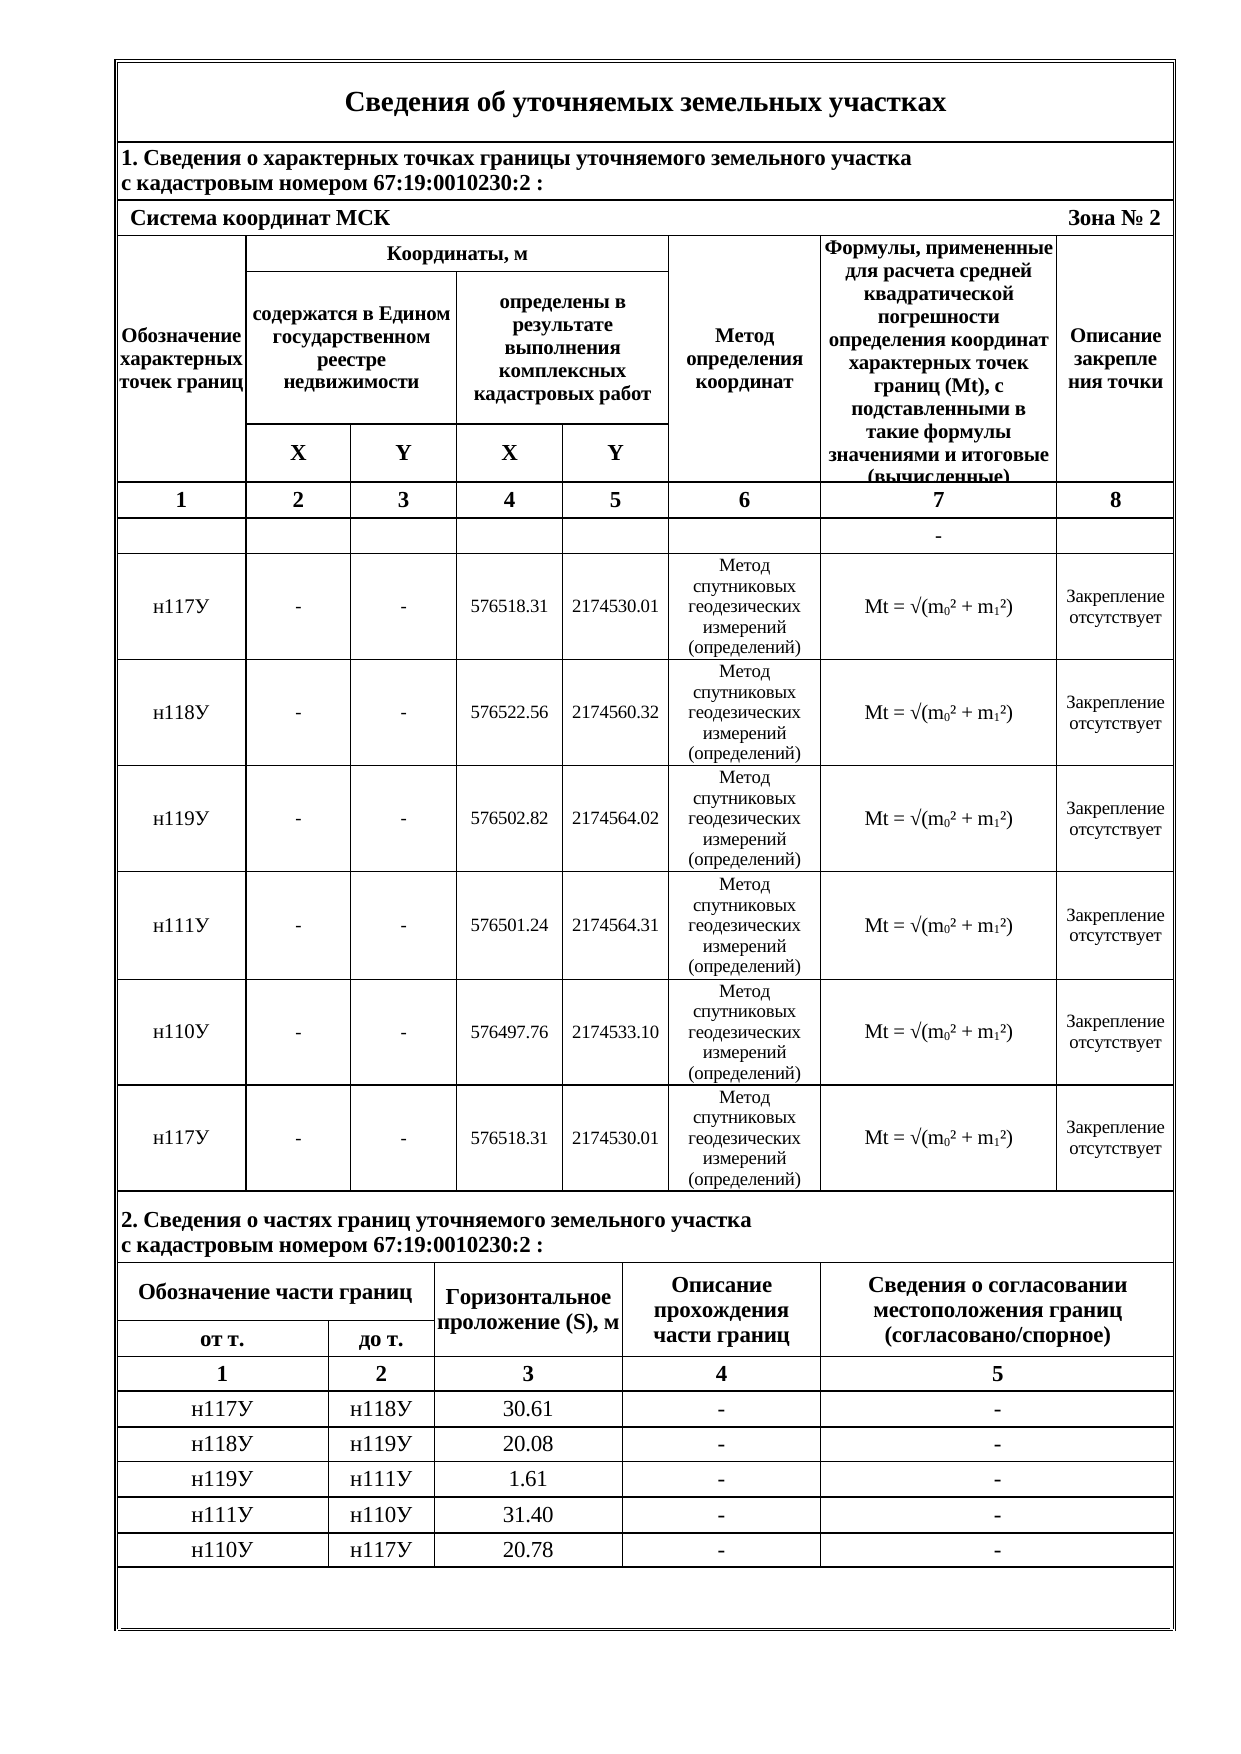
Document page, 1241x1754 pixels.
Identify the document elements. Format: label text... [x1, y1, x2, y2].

table_cell 2174564.02 [563, 766, 668, 871]
table_cell - [351, 766, 456, 871]
table_cell 5 [563, 483, 668, 517]
table_cell 8 [1057, 483, 1173, 517]
table_cell н119У [329, 1428, 434, 1461]
table_cell Метод определения координат [669, 236, 820, 481]
table_cell - [623, 1392, 820, 1426]
table_cell Метод спутниковых геодезических измерений (определений) [669, 1086, 820, 1190]
table_cell 20.78 [435, 1534, 622, 1566]
table_cell н111У [118, 1498, 328, 1532]
table_cell - [351, 1086, 456, 1190]
table_cell - [247, 766, 350, 871]
table_cell 2174533.10 [563, 980, 668, 1084]
table_cell 31.40 [435, 1498, 622, 1532]
table_cell 5 [821, 1357, 1173, 1390]
table_cell [669, 519, 820, 553]
table_cell 20.08 [435, 1428, 622, 1461]
table_cell до т. [329, 1321, 434, 1356]
table_cell Закрепление отсутствует [1057, 1086, 1173, 1190]
table_cell Mt = √(m0² + m1²) [821, 660, 1056, 765]
table_cell н119У [118, 766, 245, 871]
table_cell [810, 201, 821, 235]
table_cell - [351, 554, 456, 659]
table_cell - [247, 1086, 350, 1190]
table_cell 2174530.01 [563, 554, 668, 659]
table_cell - [623, 1534, 820, 1566]
table_cell Метод спутниковых геодезических измерений (определений) [669, 660, 820, 765]
table_cell Обозначение части границ [118, 1263, 434, 1320]
table_cell Y [351, 425, 456, 481]
table_cell Mt = √(m0² + m1²) [821, 554, 1056, 659]
table_cell - [247, 872, 350, 978]
table_cell 1. Сведения о характерных точках границы уточняемого земельного участка с кадастровым номером 67:19:0010230:2 : [118, 143, 1173, 199]
table_cell Закрепление отсутствует [1057, 980, 1173, 1084]
table_cell н110У [329, 1498, 434, 1532]
table_cell - [247, 554, 350, 659]
table_cell - [623, 1428, 820, 1461]
table_cell 576518.31 [457, 554, 562, 659]
table_cell Mt = √(m0² + m1²) [821, 872, 1056, 978]
table_cell н110У [118, 980, 245, 1084]
table_cell - [821, 1428, 1173, 1461]
table_cell н111У [329, 1462, 434, 1496]
table_cell Y [563, 425, 668, 481]
table_cell - [821, 1498, 1173, 1532]
table_cell 4 [623, 1357, 820, 1390]
table_cell Закрепление отсутствует [1057, 872, 1173, 978]
table_cell 1 [118, 1357, 328, 1390]
table_cell 576497.76 [457, 980, 562, 1084]
table_cell 576518.31 [457, 1086, 562, 1190]
table_cell [118, 519, 245, 553]
table_cell [247, 519, 350, 553]
table_cell н111У [118, 872, 245, 978]
table_cell Закрепление отсутствует [1057, 554, 1173, 659]
table_cell Система координат МСК [128, 201, 810, 235]
table_cell - [351, 980, 456, 1084]
table_cell 2. Сведения о частях границ уточняемого земельного участка с кадастровым номером 67:19:0010230:2 : [118, 1202, 1173, 1262]
table_cell X [247, 425, 350, 481]
table_cell - [821, 1392, 1173, 1426]
table_cell 2174564.31 [563, 872, 668, 978]
table_cell - [623, 1498, 820, 1532]
table_cell [118, 1568, 1173, 1628]
table_cell 7 [821, 483, 1056, 517]
table_cell определены в результате выполнения комплексных кадастровых работ [457, 272, 668, 423]
table_cell 2 [329, 1357, 434, 1390]
table_cell - [247, 660, 350, 765]
table_cell [457, 519, 562, 553]
table_cell 3 [351, 483, 456, 517]
table_cell Mt = √(m0² + m1²) [821, 980, 1056, 1084]
table_cell - [351, 660, 456, 765]
table_cell Mt = √(m0² + m1²) [821, 1086, 1056, 1190]
table_cell 4 [457, 483, 562, 517]
table_cell - [821, 1462, 1173, 1496]
table_cell - [247, 980, 350, 1084]
table_cell н118У [329, 1392, 434, 1426]
table_cell [118, 1192, 1173, 1202]
table_cell 576501.24 [457, 872, 562, 978]
table_cell 576502.82 [457, 766, 562, 871]
table_cell н110У [118, 1534, 328, 1566]
table_cell 6 [669, 483, 820, 517]
table_cell Сведения о согласовании местоположения границ (согласовано/спорное) [821, 1263, 1173, 1356]
table_cell - [821, 519, 1056, 553]
table_cell - [351, 872, 456, 978]
table_cell [118, 201, 128, 235]
table_cell 1 [118, 483, 245, 517]
table_cell Метод спутниковых геодезических измерений (определений) [669, 872, 820, 978]
table_cell Описание прохождения части границ [623, 1263, 820, 1356]
table_cell - [623, 1462, 820, 1496]
table_cell н119У [118, 1462, 328, 1496]
table_cell н117У [118, 1086, 245, 1190]
table_cell н117У [329, 1534, 434, 1566]
table_cell X [457, 425, 562, 481]
table_cell Зона № 2 [821, 201, 1162, 235]
table_cell [1057, 519, 1173, 553]
table_cell Горизонтальное проложение (S), м [435, 1263, 622, 1356]
table_cell [563, 519, 668, 553]
table_cell Закрепление отсутствует [1057, 766, 1173, 871]
table_cell 30.61 [435, 1392, 622, 1426]
table_cell н117У [118, 554, 245, 659]
table_cell от т. [118, 1321, 328, 1356]
table_cell н118У [118, 1428, 328, 1461]
table_cell [1163, 201, 1173, 235]
table_cell 2 [247, 483, 350, 517]
table_cell Метод спутниковых геодезических измерений (определений) [669, 554, 820, 659]
table_cell н117У [118, 1392, 328, 1426]
table_cell 1.61 [435, 1462, 622, 1496]
table_cell Метод спутниковых геодезических измерений (определений) [669, 980, 820, 1084]
table_cell содержатся в Едином государственном реестре недвижимости [247, 272, 456, 423]
table_cell [351, 519, 456, 553]
table_cell Описание закрепле ния точки [1057, 236, 1173, 481]
table_cell Обозначение характерных точек границ [118, 236, 245, 481]
table_cell [116, 1628, 1174, 1687]
table_cell 2174560.32 [563, 660, 668, 765]
table_cell Метод спутниковых геодезических измерений (определений) [669, 766, 820, 871]
table_cell - [821, 1534, 1173, 1566]
table_cell Координаты, м [247, 236, 668, 271]
table_cell 576522.56 [457, 660, 562, 765]
table_cell Закрепление отсутствует [1057, 660, 1173, 765]
table_cell Mt = √(m0² + m1²) [821, 766, 1056, 871]
table_cell 2174530.01 [563, 1086, 668, 1190]
table_cell н118У [118, 660, 245, 765]
table_cell 3 [435, 1357, 622, 1390]
table_cell Сведения об уточняемых земельных участках [118, 63, 1173, 141]
table_cell Формулы, примененные для расчета средней квадратической погрешности определения координат характерных точек границ (Mt), с подставленными в такие формулы значениями и итоговые (вычисленные) значения Mt, м [821, 236, 1056, 481]
